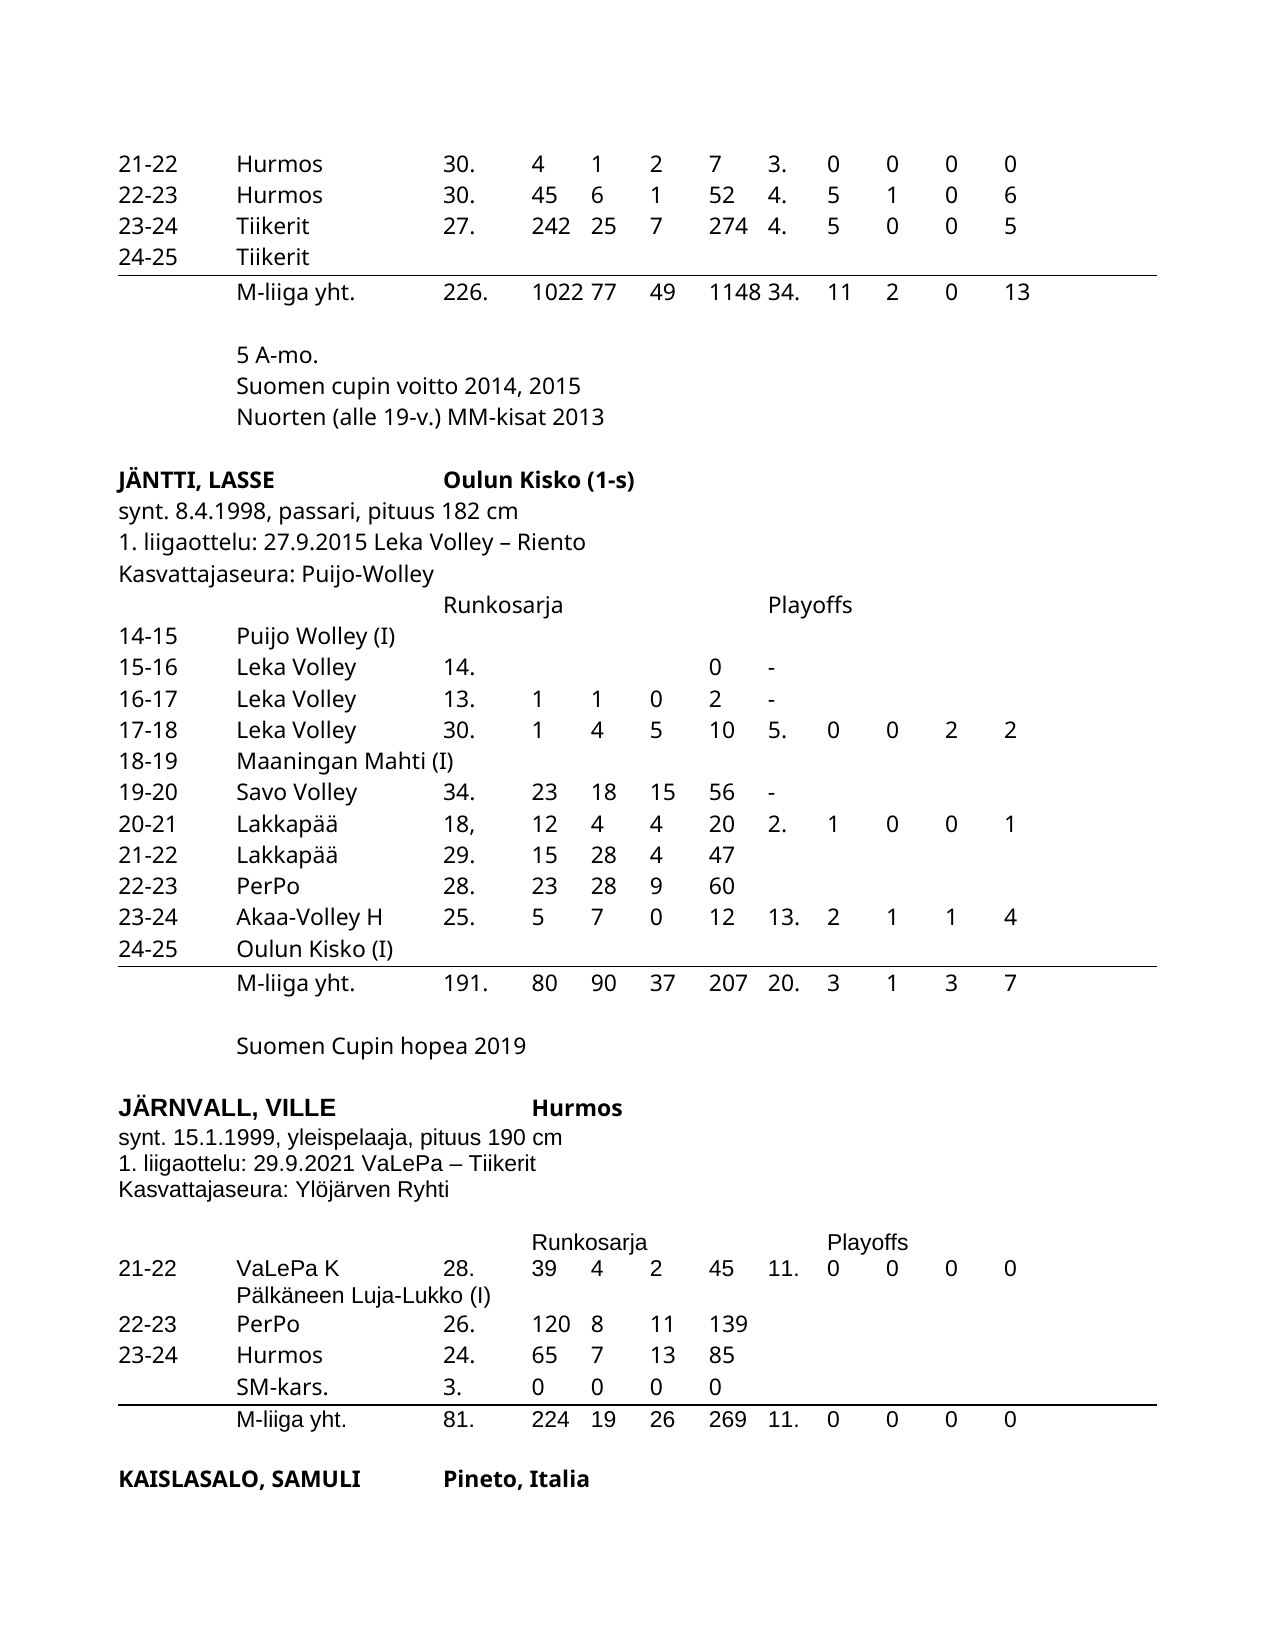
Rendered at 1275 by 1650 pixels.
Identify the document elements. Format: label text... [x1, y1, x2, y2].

text synt. 8.4.1998, passari, pituus 182 cm [118, 495, 1157, 526]
text Runkosarja Playoffs 21-22 VaLePa K 28. 39 4 2 45 11. 0 0 0 0 Pälkäneen Luja-Lukko (I) [118, 1229, 1157, 1308]
text 5 A-mo. [118, 339, 1157, 370]
text 16-17 Leka Volley 13. 1 1 0 2 - [118, 682, 1157, 714]
text 21-22 Lakkapää 29. 15 28 4 47 [118, 839, 1157, 870]
text 18-19 Maaningan Mahti (I) [118, 745, 1157, 776]
text 17-18 Leka Volley 30. 1 4 5 10 5. 0 0 2 2 [118, 714, 1157, 745]
text M-liiga yht. 191. 80 90 37 207 20. 3 1 3 7 [118, 967, 1157, 999]
text Runkosarja Playoffs [118, 589, 1157, 620]
text Suomen Cupin hopea 2019 [118, 999, 1157, 1061]
text M-liiga yht. 81. 224 19 26 269 11. 0 0 0 0 [118, 1406, 1157, 1432]
text Nuorten (alle 19-v.) MM-kisat 2013 [118, 401, 1157, 432]
text 24-25 Oulun Kisko (I) [118, 932, 1157, 966]
text 14-15 Puijo Wolley (I) [118, 620, 1157, 651]
text JÄNTTI, LASSE Oulun Kisko (1-s) [118, 464, 1157, 495]
text 23-24 Akaa-Volley H 25. 5 7 0 12 13. 2 1 1 4 [118, 901, 1157, 932]
text 22-23 PerPo 28. 23 28 9 60 [118, 870, 1157, 901]
text synt. 15.1.1999, yleispelaaja, pituus 190 cm [118, 1124, 1157, 1150]
text 20-21 Lakkapää 18, 12 4 4 20 2. 1 0 0 1 [118, 807, 1157, 839]
text 22-23 Hurmos 30. 45 6 1 52 4. 5 1 0 6 [118, 179, 1157, 210]
text 23-24 Tiikerit 27. 242 25 7 274 4. 5 0 0 5 24-25 Tiikerit [118, 210, 1157, 275]
text M-liiga yht. 226. 1022 77 49 1148 34. 11 2 0 13 [118, 276, 1157, 307]
text 22-23 PerPo 26. 120 8 11 139 23-24 Hurmos 24. 65 7 13 85 SM-kars. 3. 0 0 0 0 [118, 1308, 1157, 1404]
text Suomen cupin voitto 2014, 2015 [118, 370, 1157, 401]
text 1. liigaottelu: 29.9.2021 VaLePa – Tiikerit Kasvattajaseura: Ylöjärven Ryhti [118, 1150, 1157, 1203]
text 21-22 Hurmos 30. 4 1 2 7 3. 0 0 0 0 [118, 148, 1157, 179]
text JÄRNVALL, VILLE Hurmos [118, 1092, 1157, 1124]
text 15-16 Leka Volley 14. 0 - [118, 651, 1157, 682]
text 19-20 Savo Volley 34. 23 18 15 56 - [118, 776, 1157, 807]
text 1. liigaottelu: 27.9.2015 Leka Volley – Riento Kasvattajaseura: Puijo-Wolley [118, 526, 1157, 589]
text KAISLASALO, SAMULI Pineto, Italia [118, 1463, 1157, 1494]
